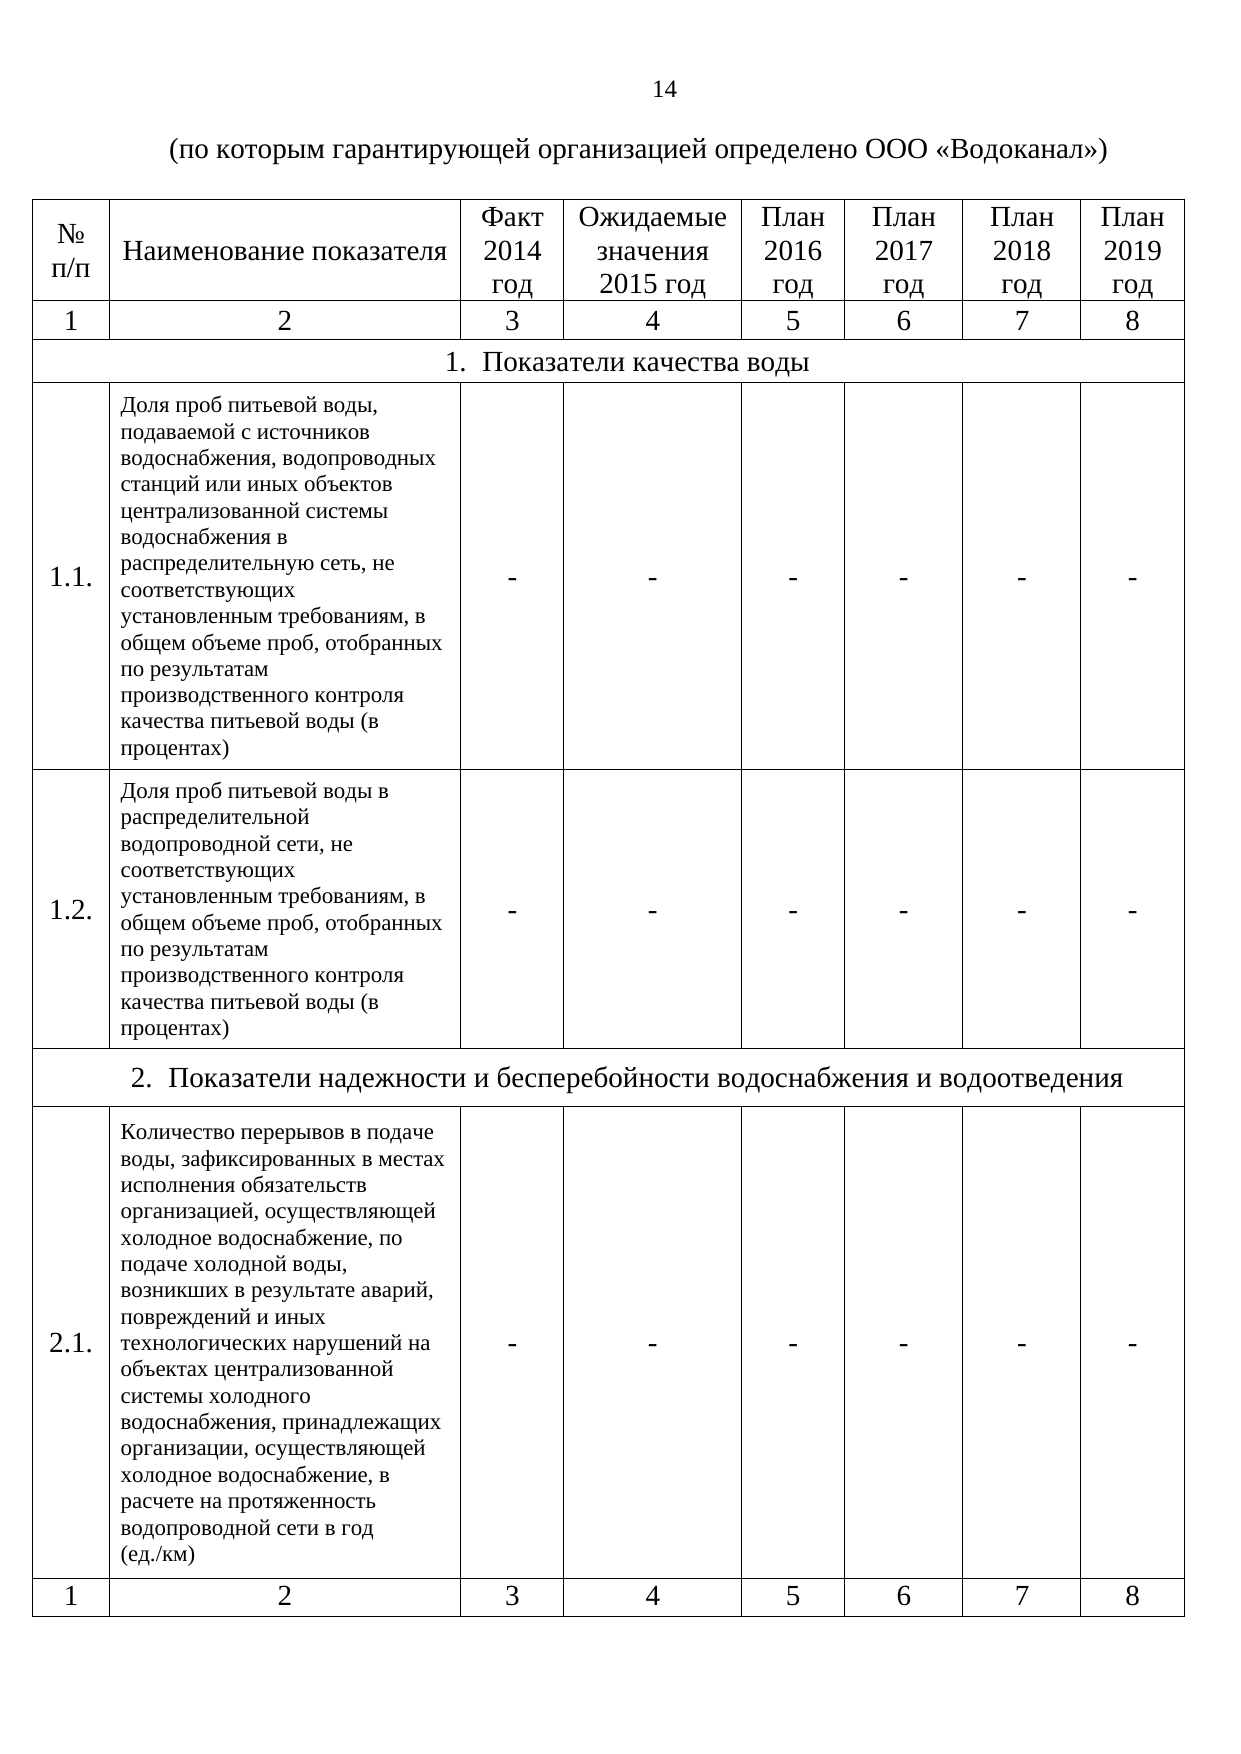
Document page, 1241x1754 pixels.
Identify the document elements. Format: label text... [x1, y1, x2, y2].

text (по которым гарантирующей организацией определено ООО «Водоканал») [118, 131, 1152, 165]
table_cell 7 [963, 1579, 1080, 1616]
table_header Ожидаемые значения 2015 год [564, 200, 741, 300]
table_cell Доля проб питьевой воды в распределительной водопроводной сети, не соответствующих установленным требованиям, в общем объеме проб, отобранных по результатам производственного контроля качества питьевой воды (в процентах) [110, 770, 460, 1048]
table_header План 2017 год [845, 200, 962, 300]
table_cell 6 [845, 1579, 962, 1616]
table_cell 5 [742, 301, 844, 338]
table_header План 2016 год [742, 200, 844, 300]
table_cell - [461, 1107, 563, 1577]
table_cell - [461, 383, 563, 769]
table_cell 4 [564, 301, 741, 338]
table_cell Показатели качества воды [33, 340, 1184, 382]
table_cell 3 [461, 301, 563, 338]
table_cell - [963, 770, 1080, 1048]
table_cell 2 [110, 301, 460, 338]
table_cell - [845, 383, 962, 769]
table_cell 1 [33, 301, 109, 338]
table_cell - [1081, 1107, 1184, 1577]
table_cell - [742, 383, 844, 769]
table_cell 4 [564, 1579, 741, 1616]
table_cell 7 [963, 301, 1080, 338]
table_cell 8 [1081, 301, 1184, 338]
table_cell - [1081, 383, 1184, 769]
table_header План 2018 год [963, 200, 1080, 300]
table_cell 6 [845, 301, 962, 338]
table_cell 8 [1081, 1579, 1184, 1616]
table_cell 5 [742, 1579, 844, 1616]
table_header № п/п [33, 200, 109, 300]
table_cell Количество перерывов в подаче воды, зафиксированных в местах исполнения обязательств организацией, осуществляющей холодное водоснабжение, по подаче холодной воды, возникших в результате аварий, повреждений и иных технологических нарушений на объектах централизованной системы холодного водоснабжения, принадлежащих организации, осуществляющей холодное водоснабжение, в расчете на протяженность водопроводной сети в год (ед./км) [110, 1107, 460, 1577]
table_cell - [963, 1107, 1080, 1577]
table_cell - [742, 1107, 844, 1577]
table_cell 2.1. [33, 1107, 109, 1577]
table_cell Показатели надежности и бесперебойности водоснабжения и водоотведения [33, 1049, 1184, 1106]
table_header Наименование показателя [110, 200, 460, 300]
table_cell - [1081, 770, 1184, 1048]
table_cell - [742, 770, 844, 1048]
table_cell 1.1. [33, 383, 109, 769]
table_cell 3 [461, 1579, 563, 1616]
table_cell - [564, 383, 741, 769]
table_cell - [461, 770, 563, 1048]
table_cell - [845, 1107, 962, 1577]
table_cell - [564, 770, 741, 1048]
table_cell - [845, 770, 962, 1048]
table_cell 1.2. [33, 770, 109, 1048]
table_cell 2 [110, 1579, 460, 1616]
table_cell - [564, 1107, 741, 1577]
table_cell 1 [33, 1579, 109, 1616]
table_header Факт 2014 год [461, 200, 563, 300]
table_cell - [963, 383, 1080, 769]
table_header План 2019 год [1081, 200, 1184, 300]
table_cell Доля проб питьевой воды, подаваемой с источников водоснабжения, водопроводных станций или иных объектов централизованной системы водоснабжения в распределительную сеть, не соответствующих установленным требованиям, в общем объеме проб, отобранных по результатам производственного контроля качества питьевой воды (в процентах) [110, 383, 460, 769]
